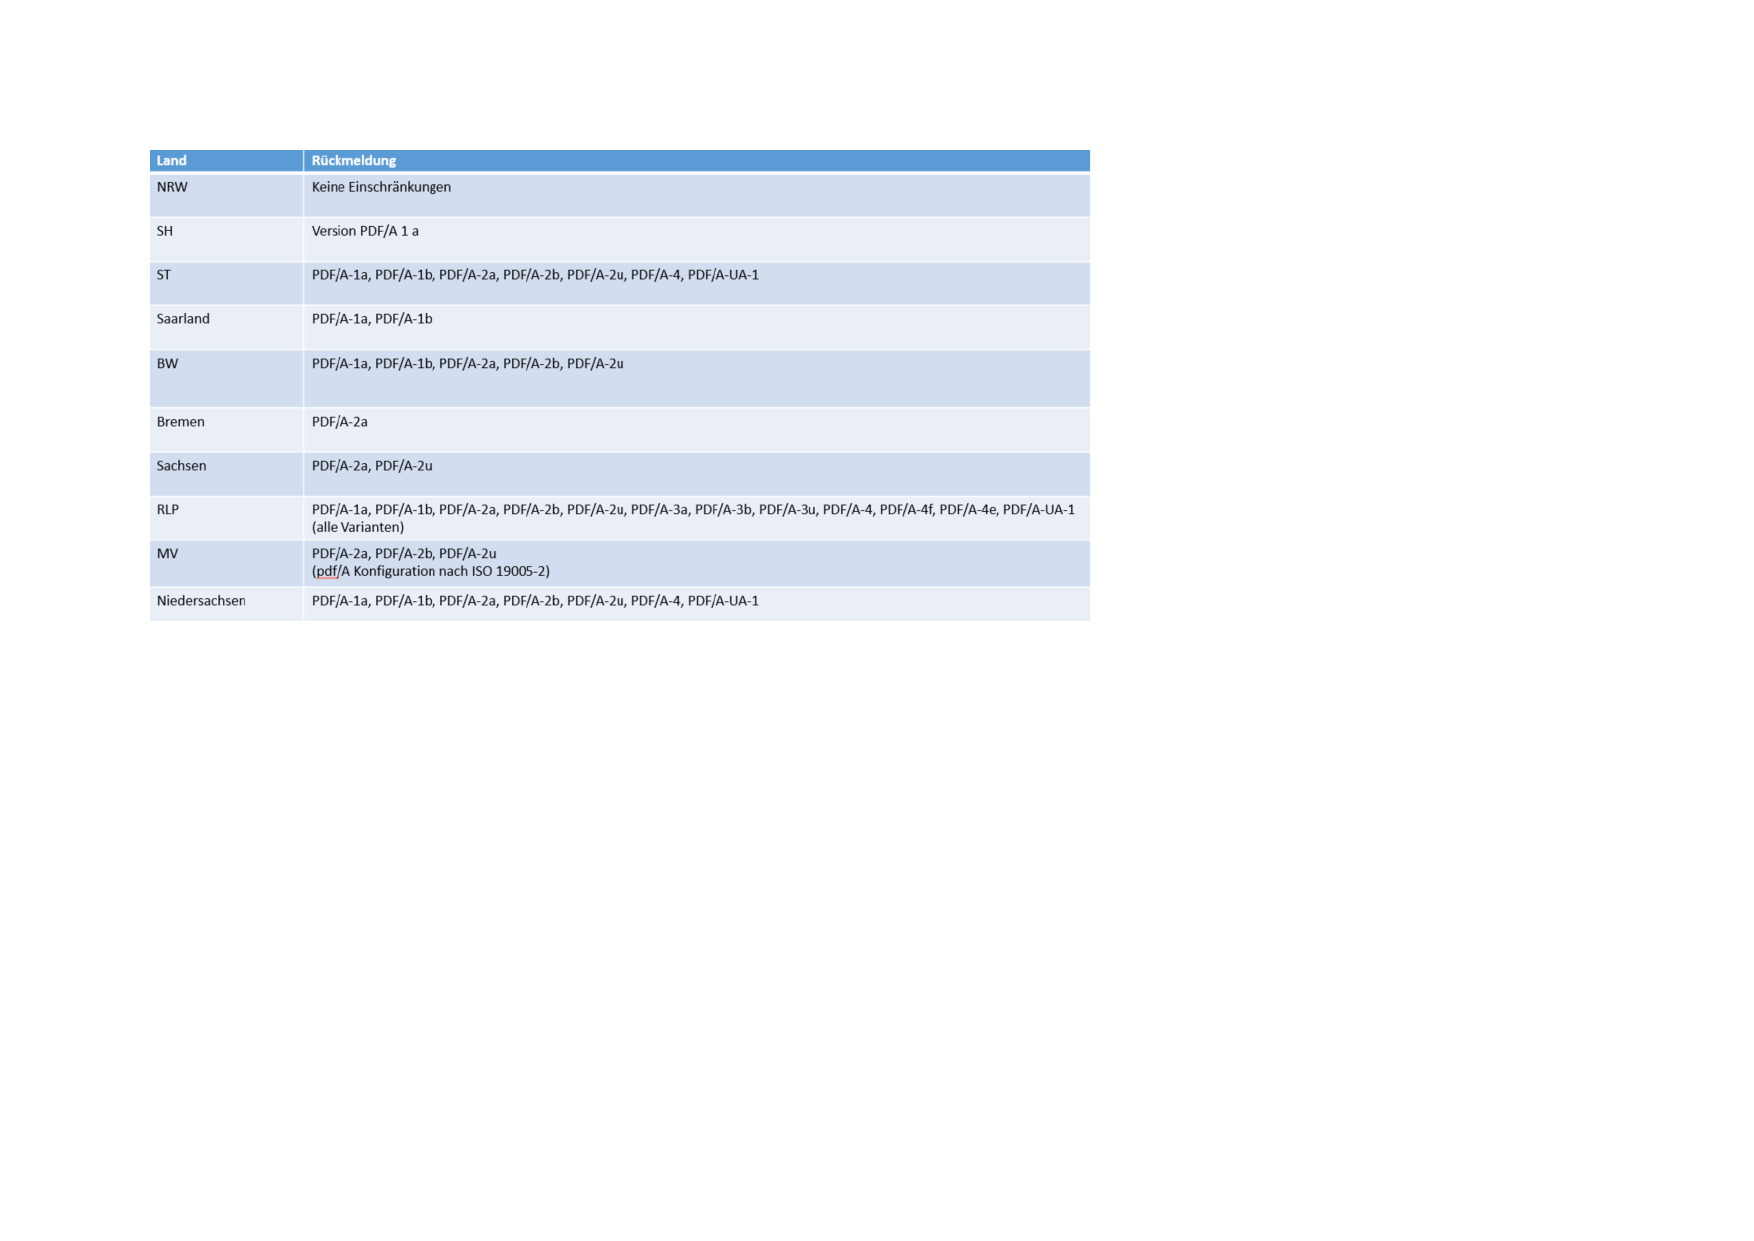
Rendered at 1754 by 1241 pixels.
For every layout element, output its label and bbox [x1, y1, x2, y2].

picture [150, 150, 1091, 621]
